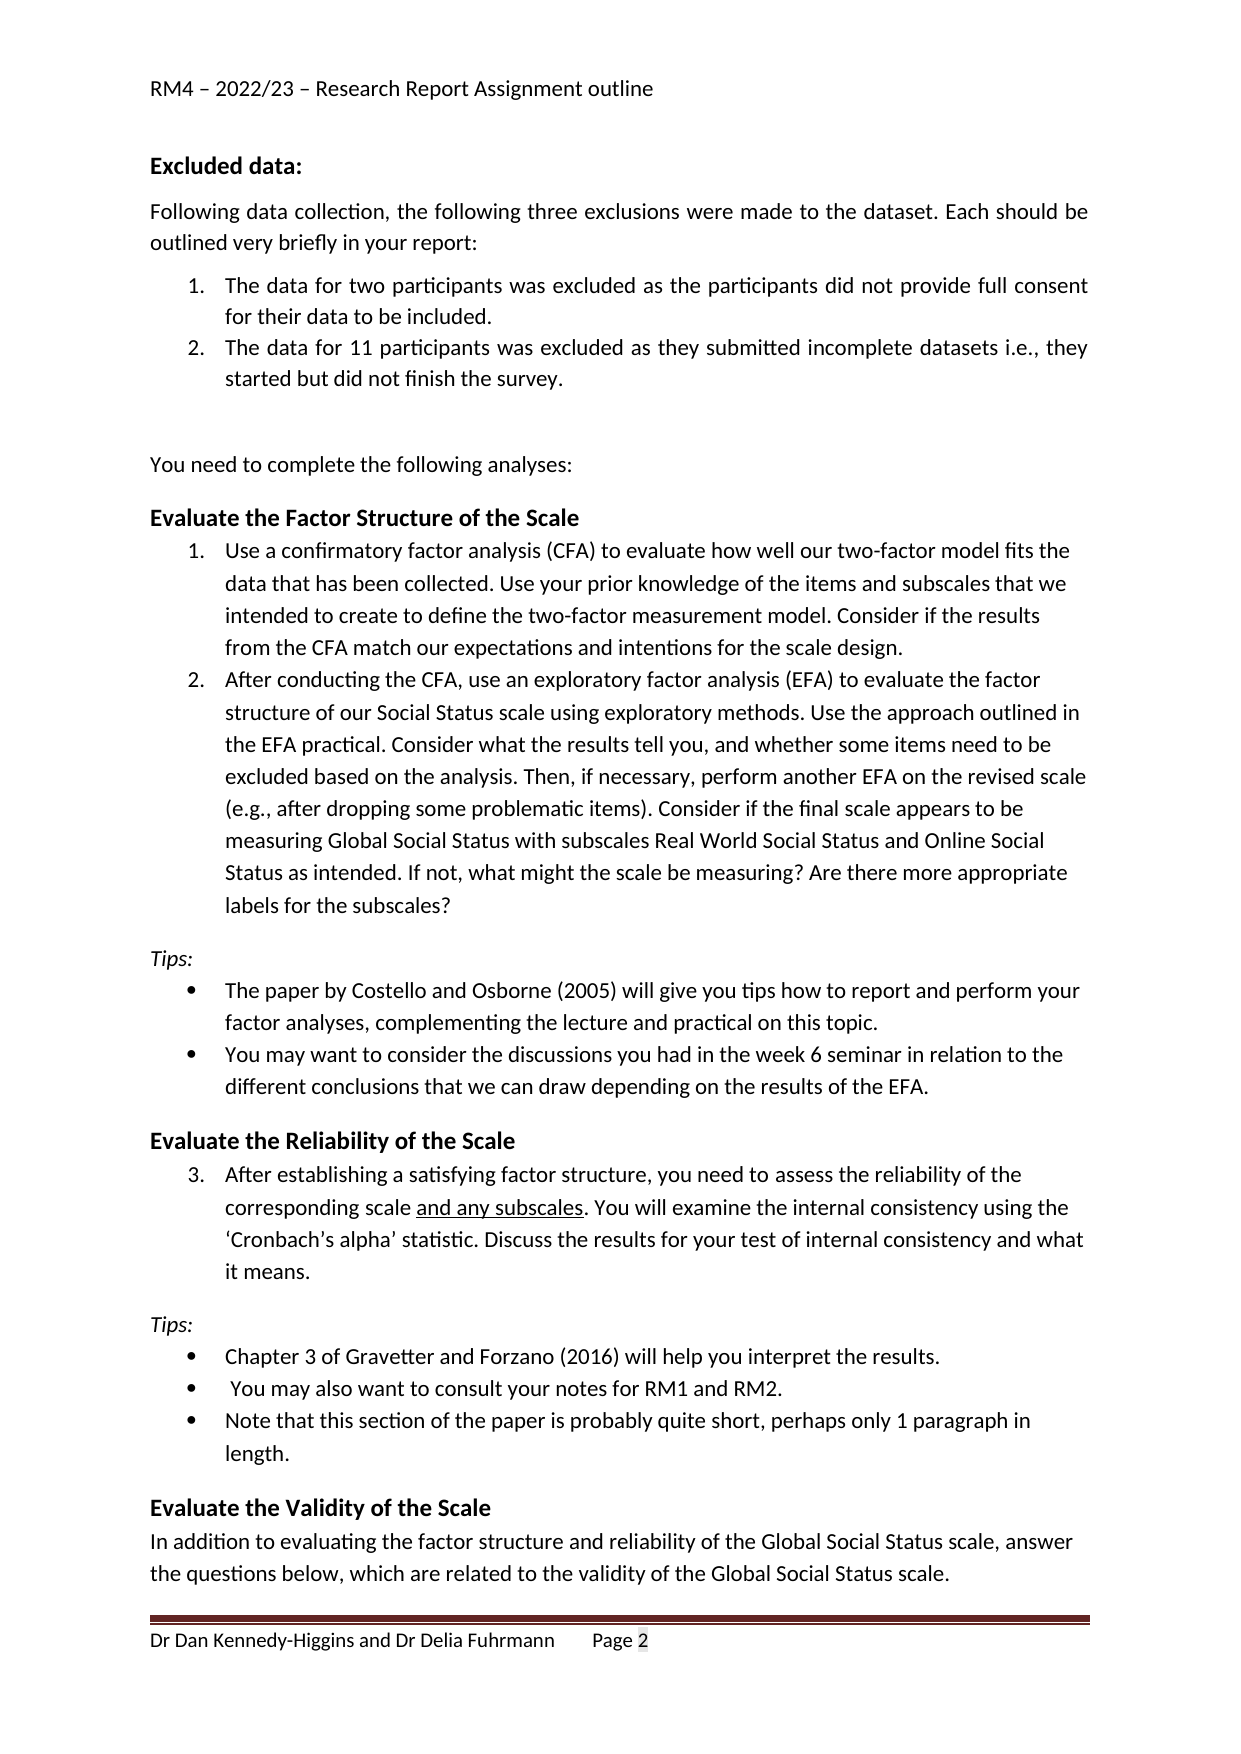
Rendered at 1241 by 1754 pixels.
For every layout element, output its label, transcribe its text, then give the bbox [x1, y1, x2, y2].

text Following data collection, the following three exclusions were made to the dataset. Each should be outlined very briefly in your report: [150, 197, 1090, 256]
list The data for 11 participants was excluded as they submitted incomplete datasets i.e., they started but did not finish the survey. [187, 333, 1090, 392]
list Use a confirmatory factor analysis (CFA) to evaluate how well our two-factor model fits the data that has been collected. Use your prior knowledge of the items and subscales that we intended to create to define the two-factor measurement model. Consider if the results from the CFA match our expectations and intentions for the scale design. [187, 537, 1090, 661]
subtitle Evaluate the Reliability of the Scale [150, 1126, 1090, 1156]
subtitle Excluded data: [150, 150, 1090, 181]
text Tips: [150, 1310, 1090, 1338]
list After establishing a satisfying factor structure, you need to assess the reliability of the corresponding scale and any subscales. You will examine the internal consistency using the ‘Cronbach’s alpha’ statistic. Discuss the results for your test of internal consistency and what it means. [187, 1161, 1090, 1285]
list The paper by Costello and Osborne (2005) will give you tips how to report and perform your factor analyses, complementing the lecture and practical on this topic. [187, 976, 1090, 1036]
list After conducting the CFA, use an exploratory factor analysis (EFA) to evaluate the factor structure of our Social Status scale using exploratory methods. Use the approach outlined in the EFA practical. Consider what the results tell you, and whether some items need to be excluded based on the analysis. Then, if necessary, perform another EFA on the revised scale (e.g., after dropping some problematic items). Consider if the final scale appears to be measuring Global Social Status with subscales Real World Social Status and Online Social Status as intended. If not, what might the scale be measuring? Are there more appropriate labels for the subscales? [187, 665, 1090, 919]
text Tips: [150, 944, 1090, 972]
text You need to complete the following analyses: [150, 450, 1090, 478]
text In addition to evaluating the factor structure and reliability of the Global Social Status scale, answer the questions below, which are related to the validity of the Global Social Status scale. [150, 1527, 1090, 1587]
subtitle Evaluate the Factor Structure of the Scale [150, 502, 1090, 532]
list Note that this section of the paper is probably quite short, perhaps only 1 paragraph in length. [187, 1407, 1090, 1467]
list Chapter 3 of Gravetter and Forzano (2016) will help you interpret the results. [187, 1342, 1090, 1370]
subtitle Evaluate the Validity of the Scale [150, 1492, 1090, 1522]
list The data for two participants was excluded as the participants did not provide full consent for their data to be included. [187, 271, 1090, 330]
list You may want to consider the discussions you had in the week 6 seminar in relation to the different conclusions that we can draw depending on the results of the EFA. [187, 1040, 1090, 1101]
list You may also want to consult your notes for RM1 and RM2. [187, 1374, 1090, 1402]
